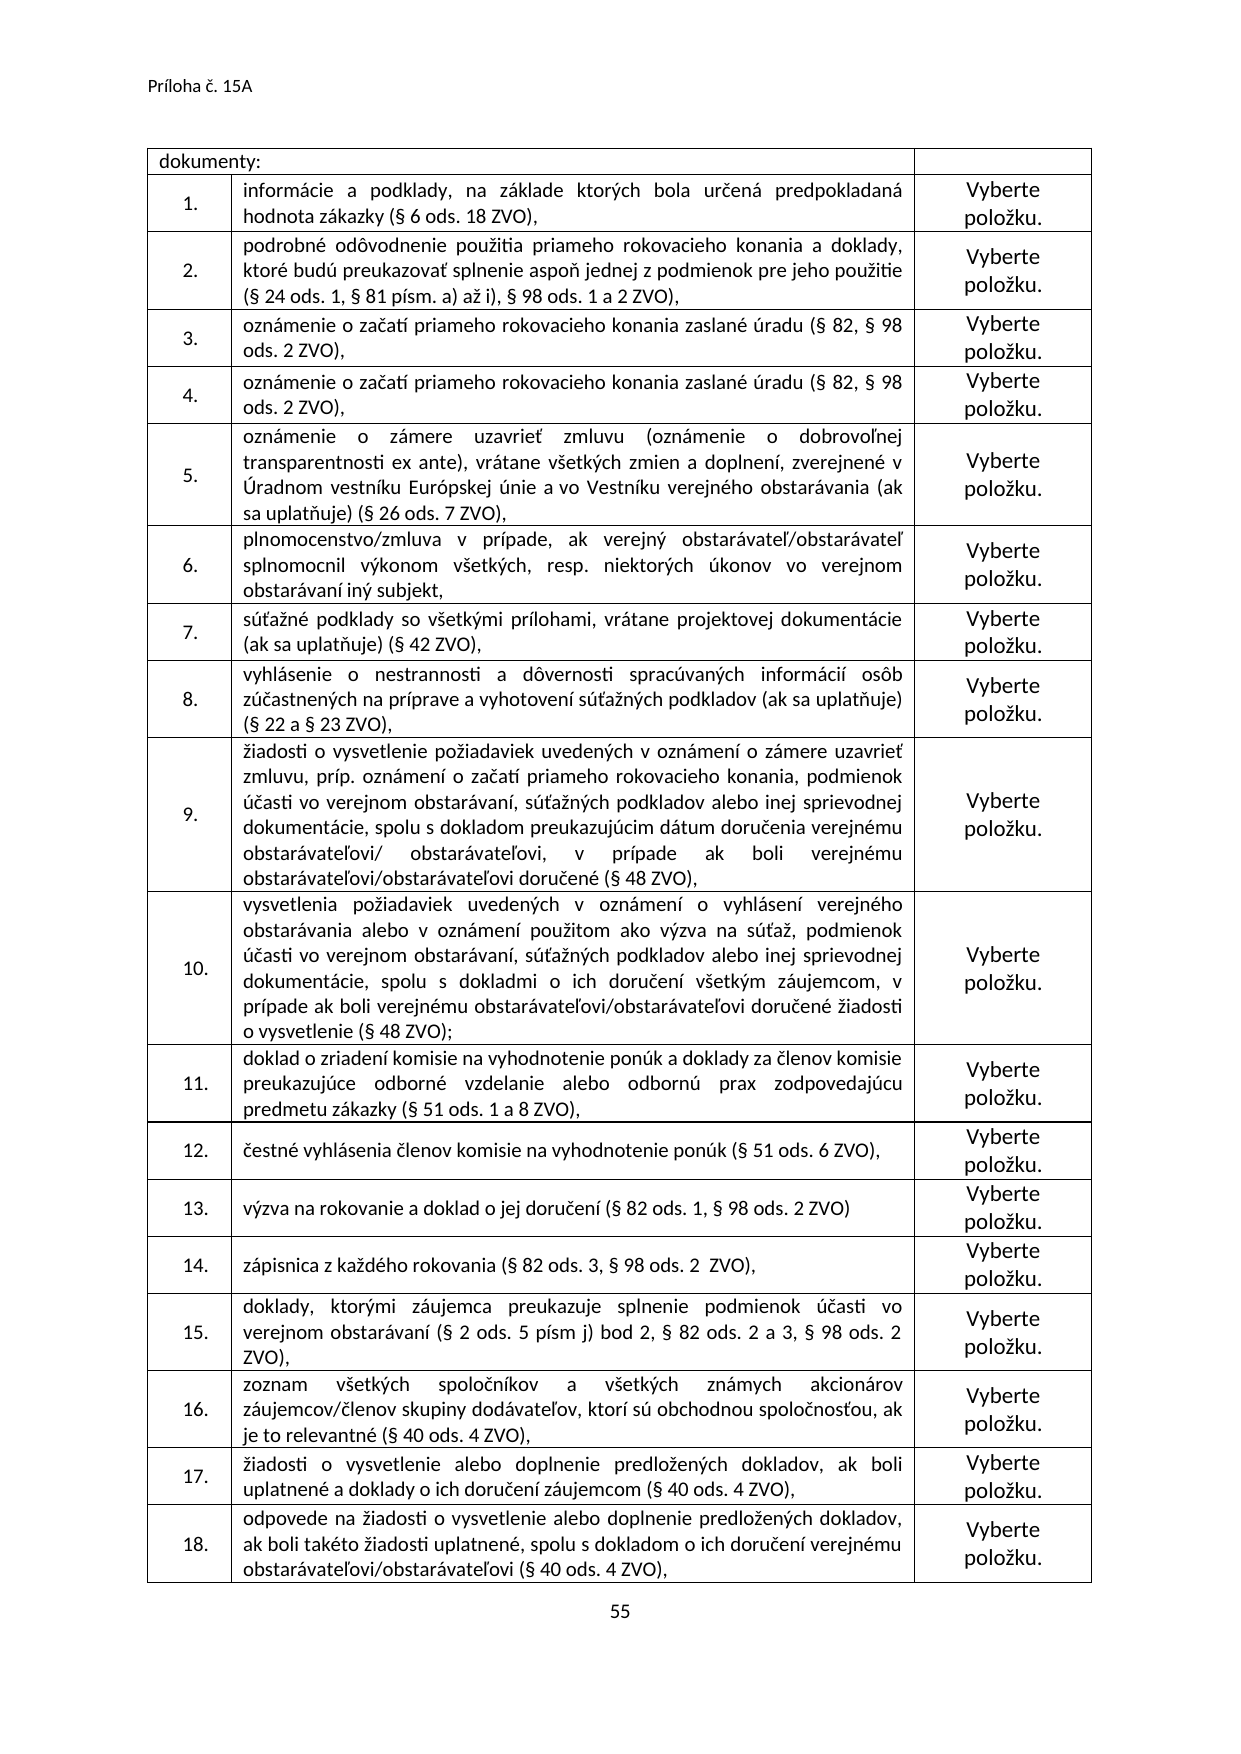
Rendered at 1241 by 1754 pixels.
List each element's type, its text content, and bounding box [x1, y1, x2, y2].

table_cell žiadosti o vysvetlenie alebo doplnenie predložených dokladov, ak boli uplatnené a doklady o ich doručení záujemcom (§ 40 ods. 4 ZVO), [232, 1448, 914, 1504]
table_cell [148, 738, 231, 891]
table_cell doklady, ktorými záujemca preukazuje splnenie podmienok účasti vo verejnom obstarávaní (§ 2 ods. 5 písm j) bod 2, § 82 ods. 2 a 3, § 98 ods. 2 ZVO), [232, 1294, 914, 1370]
table_cell [148, 1123, 231, 1178]
table_cell zoznam všetkých spoločníkov a všetkých známych akcionárov záujemcov/členov skupiny dodávateľov, ktorí sú obchodnou spoločnosťou, ak je to relevantné (§ 40 ods. 4 ZVO), [232, 1371, 914, 1447]
table_cell [148, 1294, 231, 1370]
table_cell [148, 526, 231, 603]
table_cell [915, 149, 1091, 174]
table_cell plnomocenstvo/zmluva v prípade, ak verejný obstarávateľ/obstarávateľ splnomocnil výkonom všetkých, resp. niektorých úkonov vo verejnom obstarávaní iný subjekt, [232, 526, 914, 603]
table_cell [148, 1448, 231, 1504]
table_cell súťažné podklady so všetkými prílohami, vrátane projektovej dokumentácie (ak sa uplatňuje) (§ 42 ZVO), [232, 604, 914, 660]
table_cell [148, 661, 231, 737]
table_cell oznámenie o zámere uzavrieť zmluvu (oznámenie o dobrovoľnej transparentnosti ex ante), vrátane všetkých zmien a doplnení, zverejnené v Úradnom vestníku Európskej únie a vo Vestníku verejného obstarávania (ak sa uplatňuje) (§ 26 ods. 7 ZVO), [232, 424, 914, 525]
table_cell [148, 1371, 231, 1447]
table_cell [148, 232, 231, 308]
table_cell výzva na rokovanie a doklad o jej doručení (§ 82 ods. 1, § 98 ods. 2 ZVO) [232, 1180, 914, 1236]
table_cell žiadosti o vysvetlenie požiadaviek uvedených v oznámení o zámere uzavrieť zmluvu, príp. oznámení o začatí priameho rokovacieho konania, podmienok účasti vo verejnom obstarávaní, súťažných podkladov alebo inej sprievodnej dokumentácie, spolu s dokladom preukazujúcim dátum doručenia verejnému obstarávateľovi/ obstarávateľovi, v prípade ak boli verejnému obstarávateľovi/obstarávateľovi doručené (§ 48 ZVO), [232, 738, 914, 891]
table_cell oznámenie o začatí priameho rokovacieho konania zaslané úradu (§ 82, § 98 ods. 2 ZVO), [232, 310, 914, 366]
table_cell [148, 424, 231, 525]
table_cell [148, 367, 231, 423]
table_cell podrobné odôvodnenie použitia priameho rokovacieho konania a doklady, ktoré budú preukazovať splnenie aspoň jednej z podmienok pre jeho použitie (§ 24 ods. 1, § 81 písm. a) až i), § 98 ods. 1 a 2 ZVO), [232, 232, 914, 308]
table_cell zápisnica z každého rokovania (§ 82 ods. 3, § 98 ods. 2 ZVO), [232, 1237, 914, 1293]
table_cell [148, 1505, 231, 1582]
table_cell [148, 1180, 231, 1236]
table_cell čestné vyhlásenia členov komisie na vyhodnotenie ponúk (§ 51 ods. 6 ZVO), [232, 1123, 914, 1178]
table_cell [148, 149, 914, 174]
table_cell [148, 604, 231, 660]
table_cell [148, 310, 231, 366]
table_cell oznámenie o začatí priameho rokovacieho konania zaslané úradu (§ 82, § 98 ods. 2 ZVO), [232, 367, 914, 423]
table_cell vysvetlenia požiadaviek uvedených v oznámení o vyhlásení verejného obstarávania alebo v oznámení použitom ako výzva na súťaž, podmienok účasti vo verejnom obstarávaní, súťažných podkladov alebo inej sprievodnej dokumentácie, spolu s dokladmi o ich doručení všetkým záujemcom, v prípade ak boli verejnému obstarávateľovi/obstarávateľovi doručené žiadosti o vysvetlenie (§ 48 ZVO); [232, 892, 914, 1044]
table_cell [148, 892, 231, 1044]
table_cell odpovede na žiadosti o vysvetlenie alebo doplnenie predložených dokladov, ak boli takéto žiadosti uplatnené, spolu s dokladom o ich doručení verejnému obstarávateľovi/obstarávateľovi (§ 40 ods. 4 ZVO), [232, 1505, 914, 1582]
table_cell [148, 1045, 231, 1121]
table_cell doklad o zriadení komisie na vyhodnotenie ponúk a doklady za členov komisie preukazujúce odborné vzdelanie alebo odbornú prax zodpovedajúcu predmetu zákazky (§ 51 ods. 1 a 8 ZVO), [232, 1045, 914, 1121]
table_cell [148, 1237, 231, 1293]
table_cell [148, 175, 231, 231]
table_cell vyhlásenie o nestrannosti a dôvernosti spracúvaných informácií osôb zúčastnených na príprave a vyhotovení súťažných podkladov (ak sa uplatňuje) (§ 22 a § 23 ZVO), [232, 661, 914, 737]
table_cell informácie a podklady, na základe ktorých bola určená predpokladaná hodnota zákazky (§ 6 ods. 18 ZVO), [232, 175, 914, 231]
